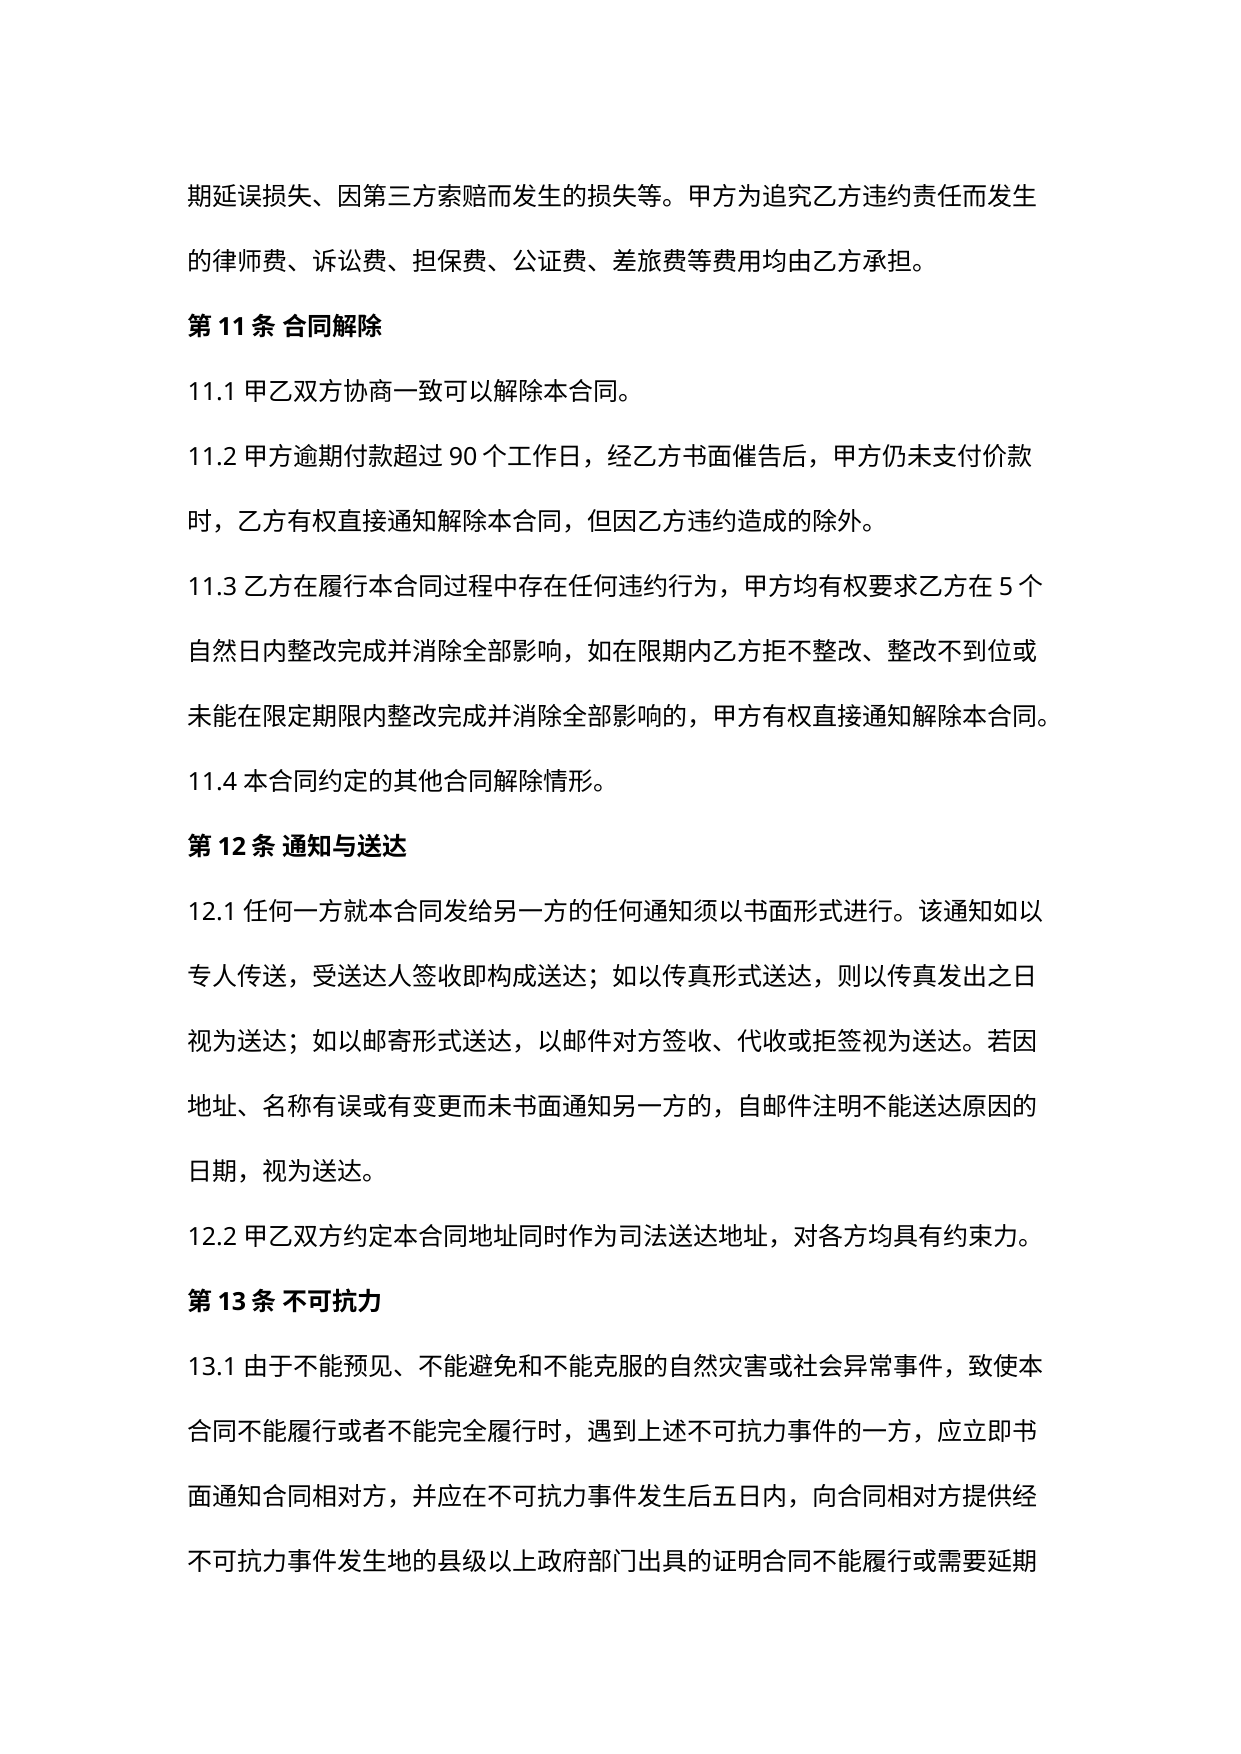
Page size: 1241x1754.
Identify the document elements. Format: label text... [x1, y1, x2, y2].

text 11.4 本合同约定的其他合同解除情形。 [187, 747, 1053, 812]
text 11.3 乙方在履行本合同过程中存在任何违约行为，甲方均有权要求乙方在5个自然日内整改完成并消除全部影响，如在限期内乙方拒不整改、整改不到位或未能在限定期限内整改完成并消除全部影响的，甲方有权直接通知解除本合同。 [187, 552, 1053, 747]
subtitle 第12条 通知与送达 [187, 812, 1053, 877]
subtitle 第13条 不可抗力 [187, 1267, 1053, 1332]
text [187, 162, 1053, 292]
text 12.2 甲乙双方约定本合同地址同时作为司法送达地址，对各方均具有约束力。 [187, 1202, 1053, 1267]
text 11.1 甲乙双方协商一致可以解除本合同。 [187, 357, 1053, 422]
text 11.2 甲方逾期付款超过90个工作日，经乙方书面催告后，甲方仍未支付价款时，乙方有权直接通知解除本合同，但因乙方违约造成的除外。 [187, 422, 1053, 552]
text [187, 1332, 1053, 1592]
text 12.1 任何一方就本合同发给另一方的任何通知须以书面形式进行。该通知如以专人传送，受送达人签收即构成送达；如以传真形式送达，则以传真发出之日视为送达；如以邮寄形式送达，以邮件对方签收、代收或拒签视为送达。若因地址、名称有误或有变更而未书面通知另一方的，自邮件注明不能送达原因的日期，视为送达。 [187, 877, 1053, 1202]
subtitle 第11条 合同解除 [187, 292, 1053, 357]
